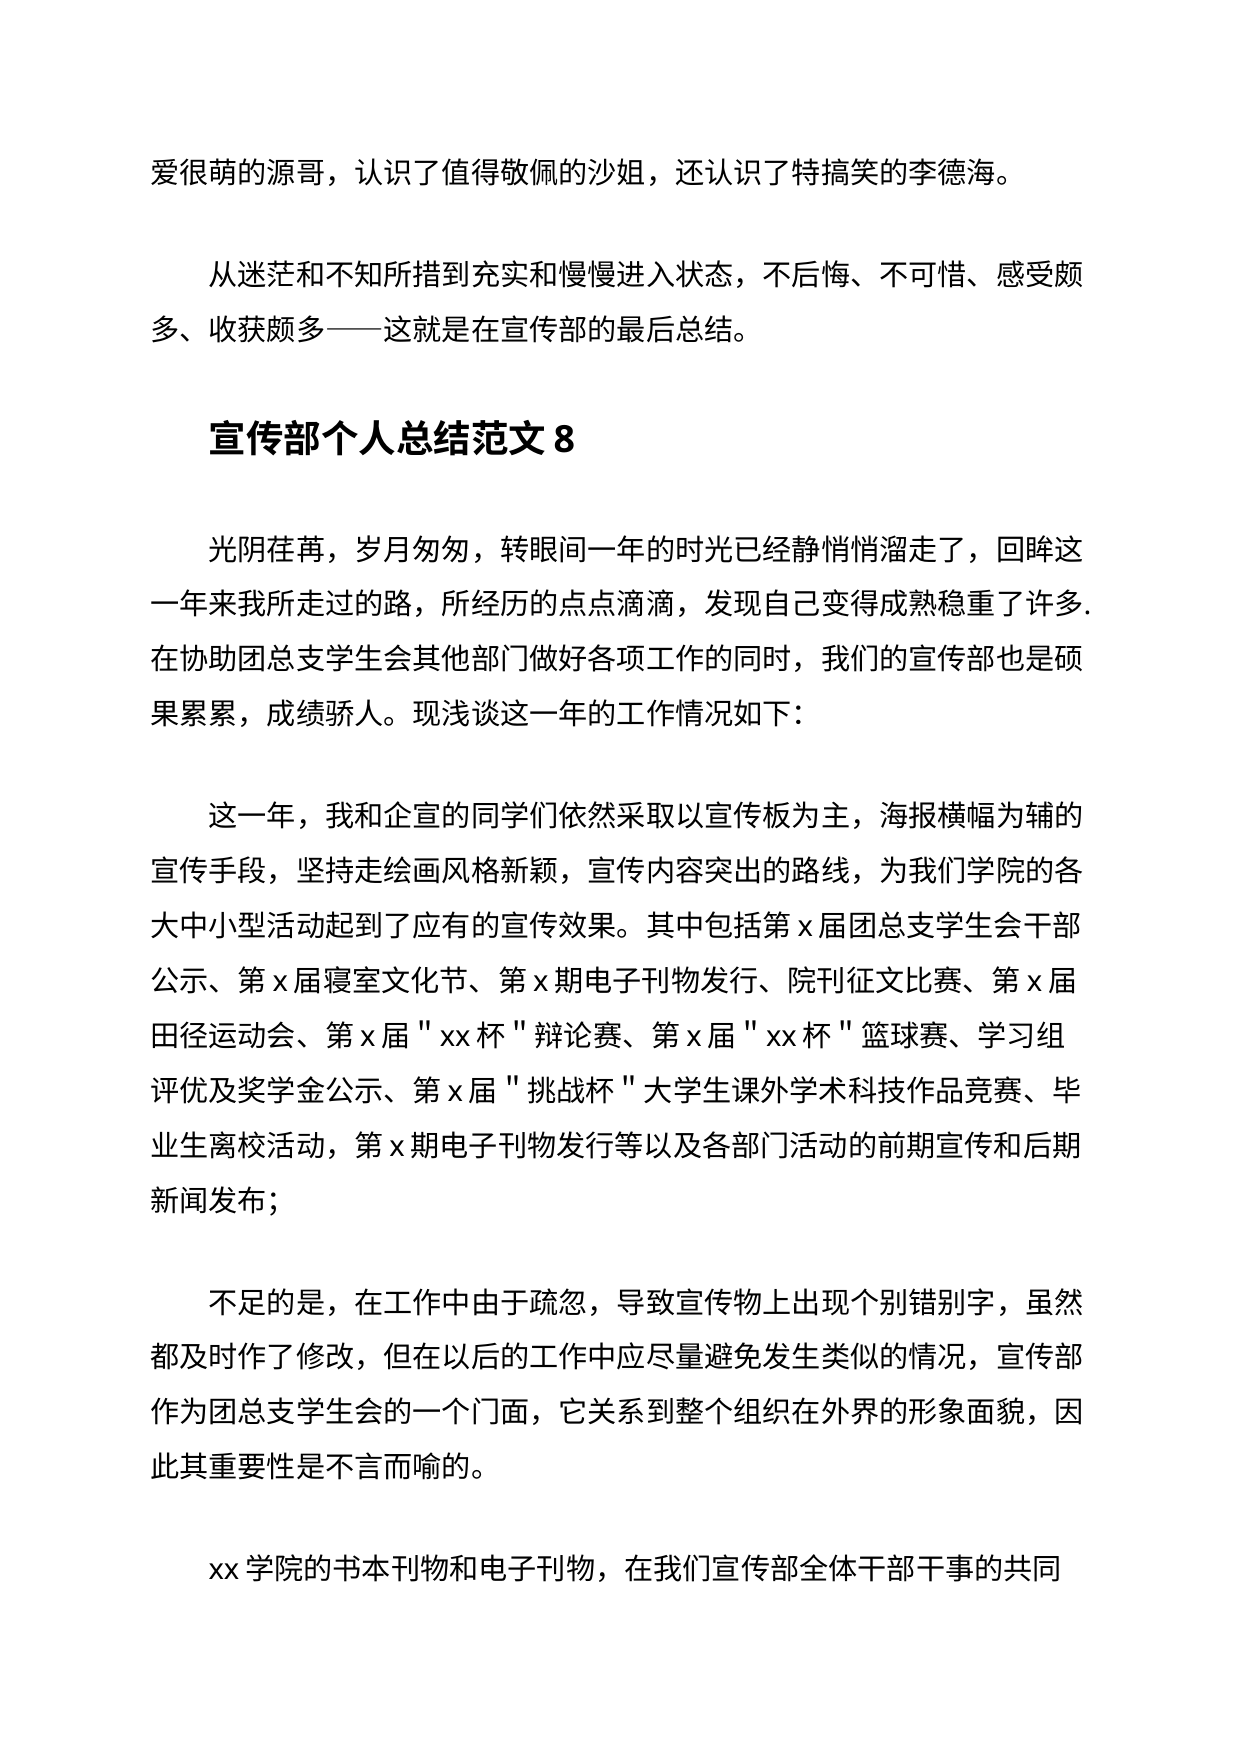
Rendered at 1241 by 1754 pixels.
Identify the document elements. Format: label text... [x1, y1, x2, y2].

text 不足的是，在工作中由于疏忽，导致宣传物上出现个别错别字，虽然都及时作了修改，但在以后的工作中应尽量避免发生类似的情况，宣传部作为团总支学生会的一个门面，它关系到整个组织在外界的形象面貌，因此其重要性是不言而喻的。 [150, 1279, 1090, 1486]
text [150, 150, 1090, 192]
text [150, 1546, 1090, 1588]
text 光阴荏苒，岁月匆匆，转眼间一年的时光已经静悄悄溜走了，回眸这一年来我所走过的路，所经历的点点滴滴，发现自己变得成熟稳重了许多.在协助团总支学生会其他部门做好各项工作的同时，我们的宣传部也是硕果累累，成绩骄人。现浅谈这一年的工作情况如下： [150, 526, 1090, 733]
text 这一年，我和企宣的同学们依然采取以宣传板为主，海报横幅为辅的宣传手段，坚持走绘画风格新颖，宣传内容突出的路线，为我们学院的各大中小型活动起到了应有的宣传效果。其中包括第x届团总支学生会干部公示、第x届寝室文化节、第x期电子刊物发行、院刊征文比赛、第x届田径运动会、第x届＂xx杯＂辩论赛、第x届＂xx杯＂篮球赛、学习组评优及奖学金公示、第x届＂挑战杯＂大学生课外学术科技作品竞赛、毕业生离校活动，第x期电子刊物发行等以及各部门活动的前期宣传和后期新闻发布； [150, 793, 1090, 1220]
text 从迷茫和不知所措到充实和慢慢进入状态，不后悔、不可惜、感受颇多、收获颇多——这就是在宣传部的最后总结。 [150, 252, 1090, 349]
text 宣传部个人总结范文8 [150, 408, 1090, 463]
